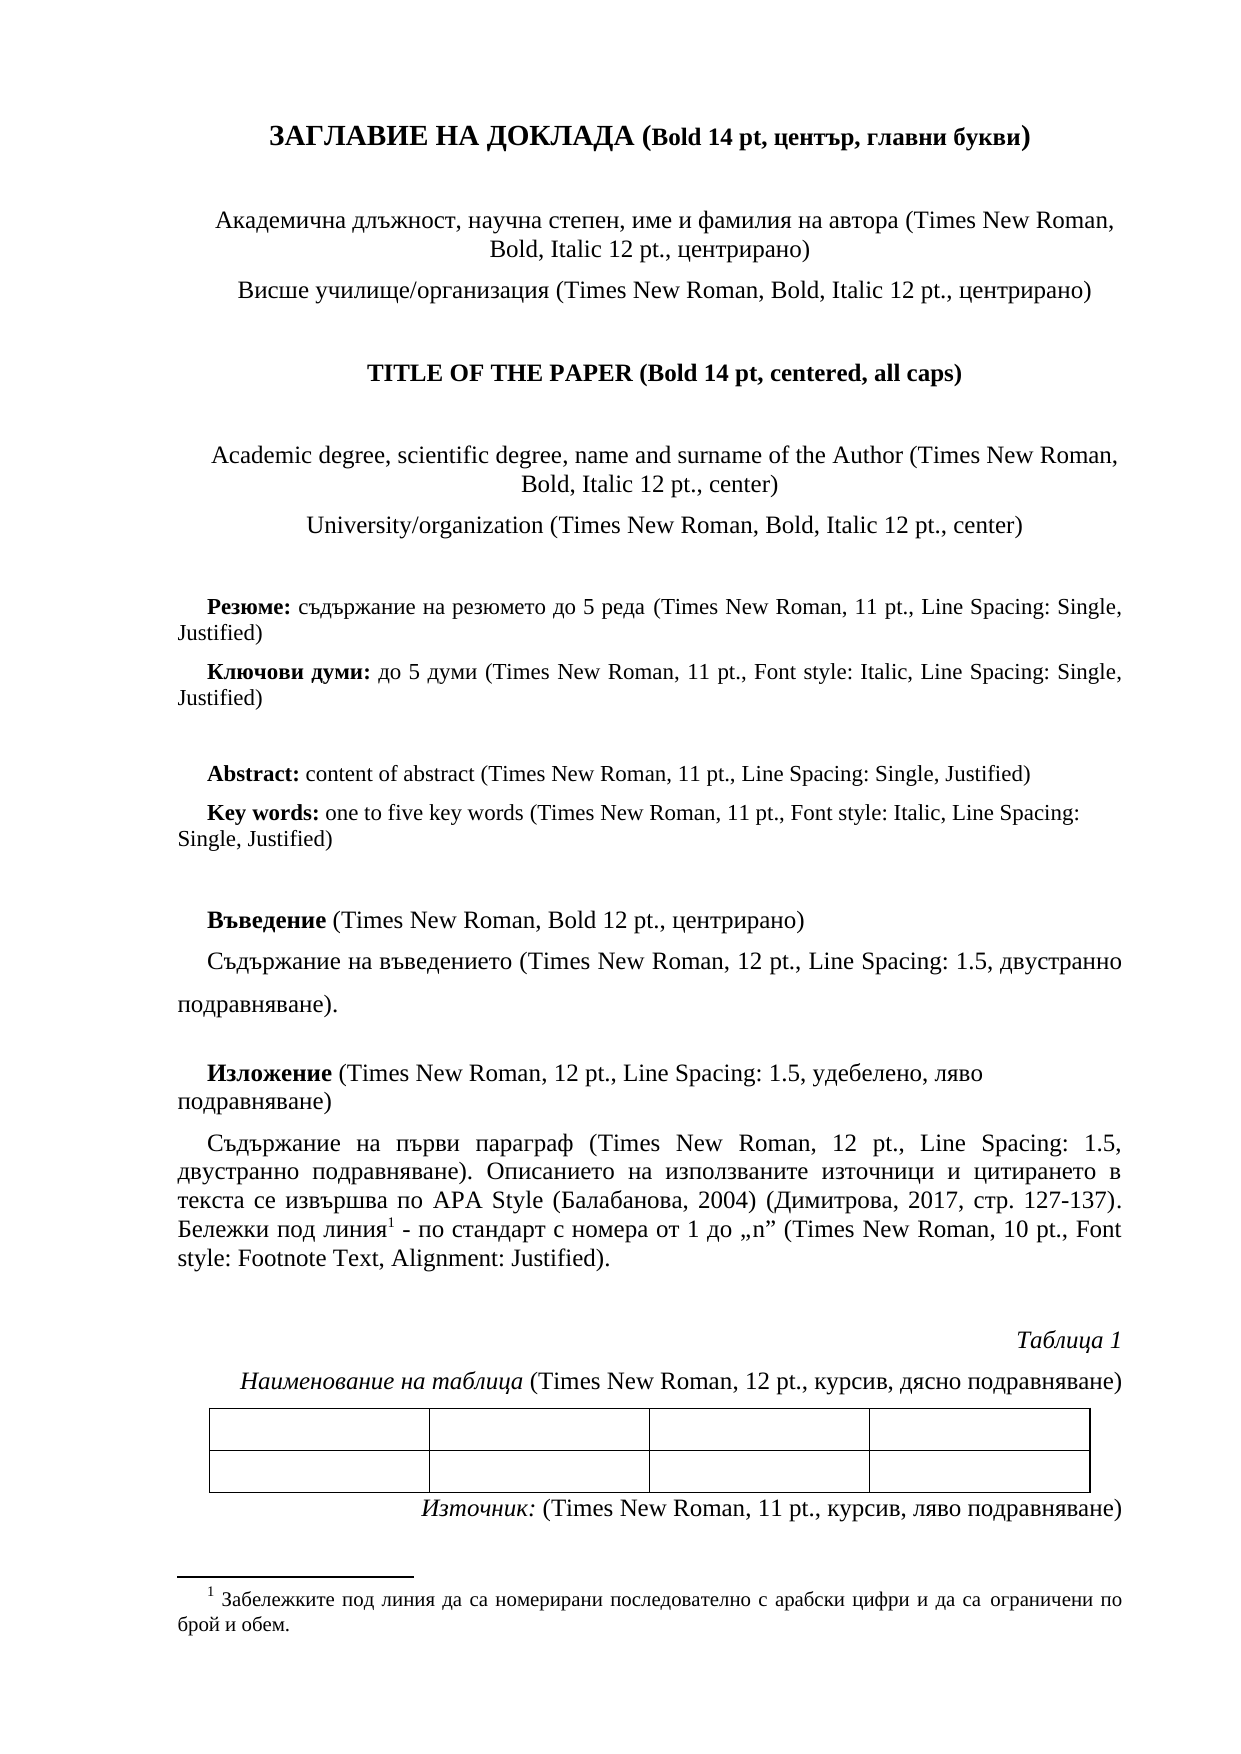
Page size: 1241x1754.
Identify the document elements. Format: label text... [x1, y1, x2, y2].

text Източник: (Times New Roman, 11 pt., курсив, ляво подравняване) [177, 1493, 1122, 1522]
text Таблица 1 [177, 1325, 1122, 1354]
table_header [870, 1409, 1089, 1450]
text Академична длъжност, научна степен, име и фамилия на автора (Times New Roman, Bold, Italic 12 pt., центрирано) [177, 205, 1122, 263]
text Key words: one to five key words (Times New Roman, 11 pt., Font style: Italic, Line Spacing: Single, Justified) [177, 799, 1122, 851]
text Висше училище/организация (Times New Roman, Bold, Italic 12 pt., центрирано) [177, 275, 1122, 304]
text TITLE OF THE PAPER (Bold 14 pt, centered, all caps) [177, 358, 1122, 387]
text Съдържание на въведението (Times New Roman, 12 pt., Line Spacing: 1.5, двустранно подравняване). [177, 946, 1122, 1018]
text Изложение (Times New Roman, 12 pt., Line Spacing: 1.5, удебелено, ляво подравняване) [177, 1058, 1122, 1115]
title ЗАГЛАВИЕ НА ДОКЛАДА (Bold 14 pt, център, главни букви) [177, 118, 1122, 152]
text Резюме: съдържание на резюмето до 5 реда (Times New Roman, 11 pt., Line Spacing: Single, Justified) [177, 593, 1122, 646]
text Abstract: content of abstract (Times New Roman, 11 pt., Line Spacing: Single, Justified) [177, 760, 1122, 786]
table_header [430, 1409, 649, 1450]
text University/organization (Times New Roman, Bold, Italic 12 pt., center) [177, 510, 1122, 539]
table_cell [210, 1451, 429, 1492]
text Въведение (Times New Roman, Bold 12 pt., центрирано) [177, 905, 1122, 934]
text Съдържание на първи параграф (Times New Roman, 12 pt., Line Spacing: 1.5, двустранно подравняване). Описанието на използваните източници и цитирането в текста се извършва по APA Style. Бележки под линия - по стандарт с номера от 1 до „n” (Times New Roman, 10 pt., Font style: Footnote Text, Alignment: Justified). [177, 1128, 1122, 1271]
table_header [650, 1409, 869, 1450]
table_cell [650, 1451, 869, 1492]
text Наименование на таблица (Times New Roman, 12 pt., курсив, дясно подравняване) [177, 1366, 1122, 1395]
text Ключови думи: до 5 думи (Times New Roman, 11 pt., Font style: Italic, Line Spacing: Single, Justified) [177, 658, 1122, 711]
table_header [210, 1409, 429, 1450]
table_cell [430, 1451, 649, 1492]
text Academic degree, scientific degree, name and surname of the Author (Times New Roman, Bold, Italic 12 pt., center) [177, 440, 1122, 498]
table_cell [870, 1451, 1089, 1492]
